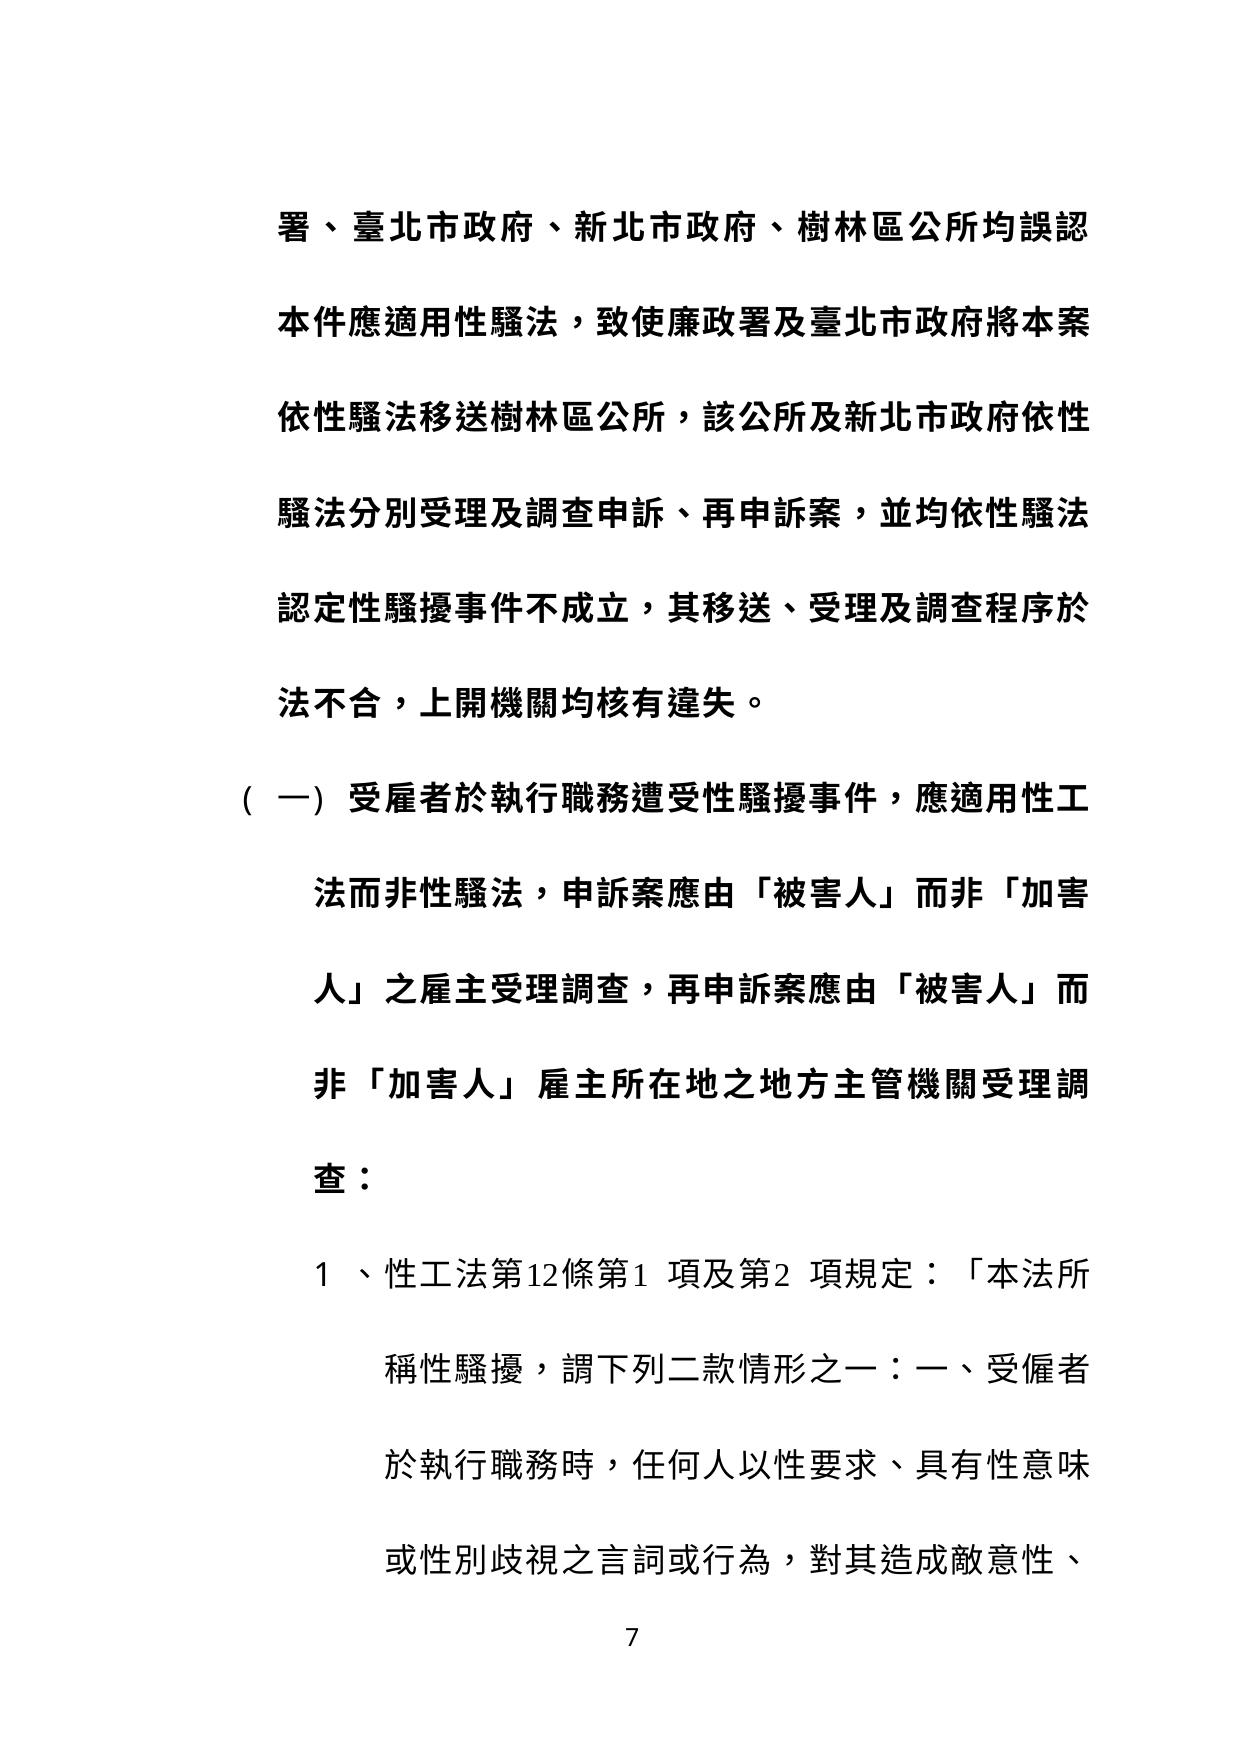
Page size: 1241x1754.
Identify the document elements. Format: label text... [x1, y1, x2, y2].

subtitle 受雇者於執行職務遭受性騷擾事件，應適用性工法而非性騷法，申訴案應由「被害人」而非「加害人」之雇主受理調查，再申訴案應由「被害人」而非「加害人」雇主所在地之地方主管機關受理調查： [242, 748, 1092, 1224]
